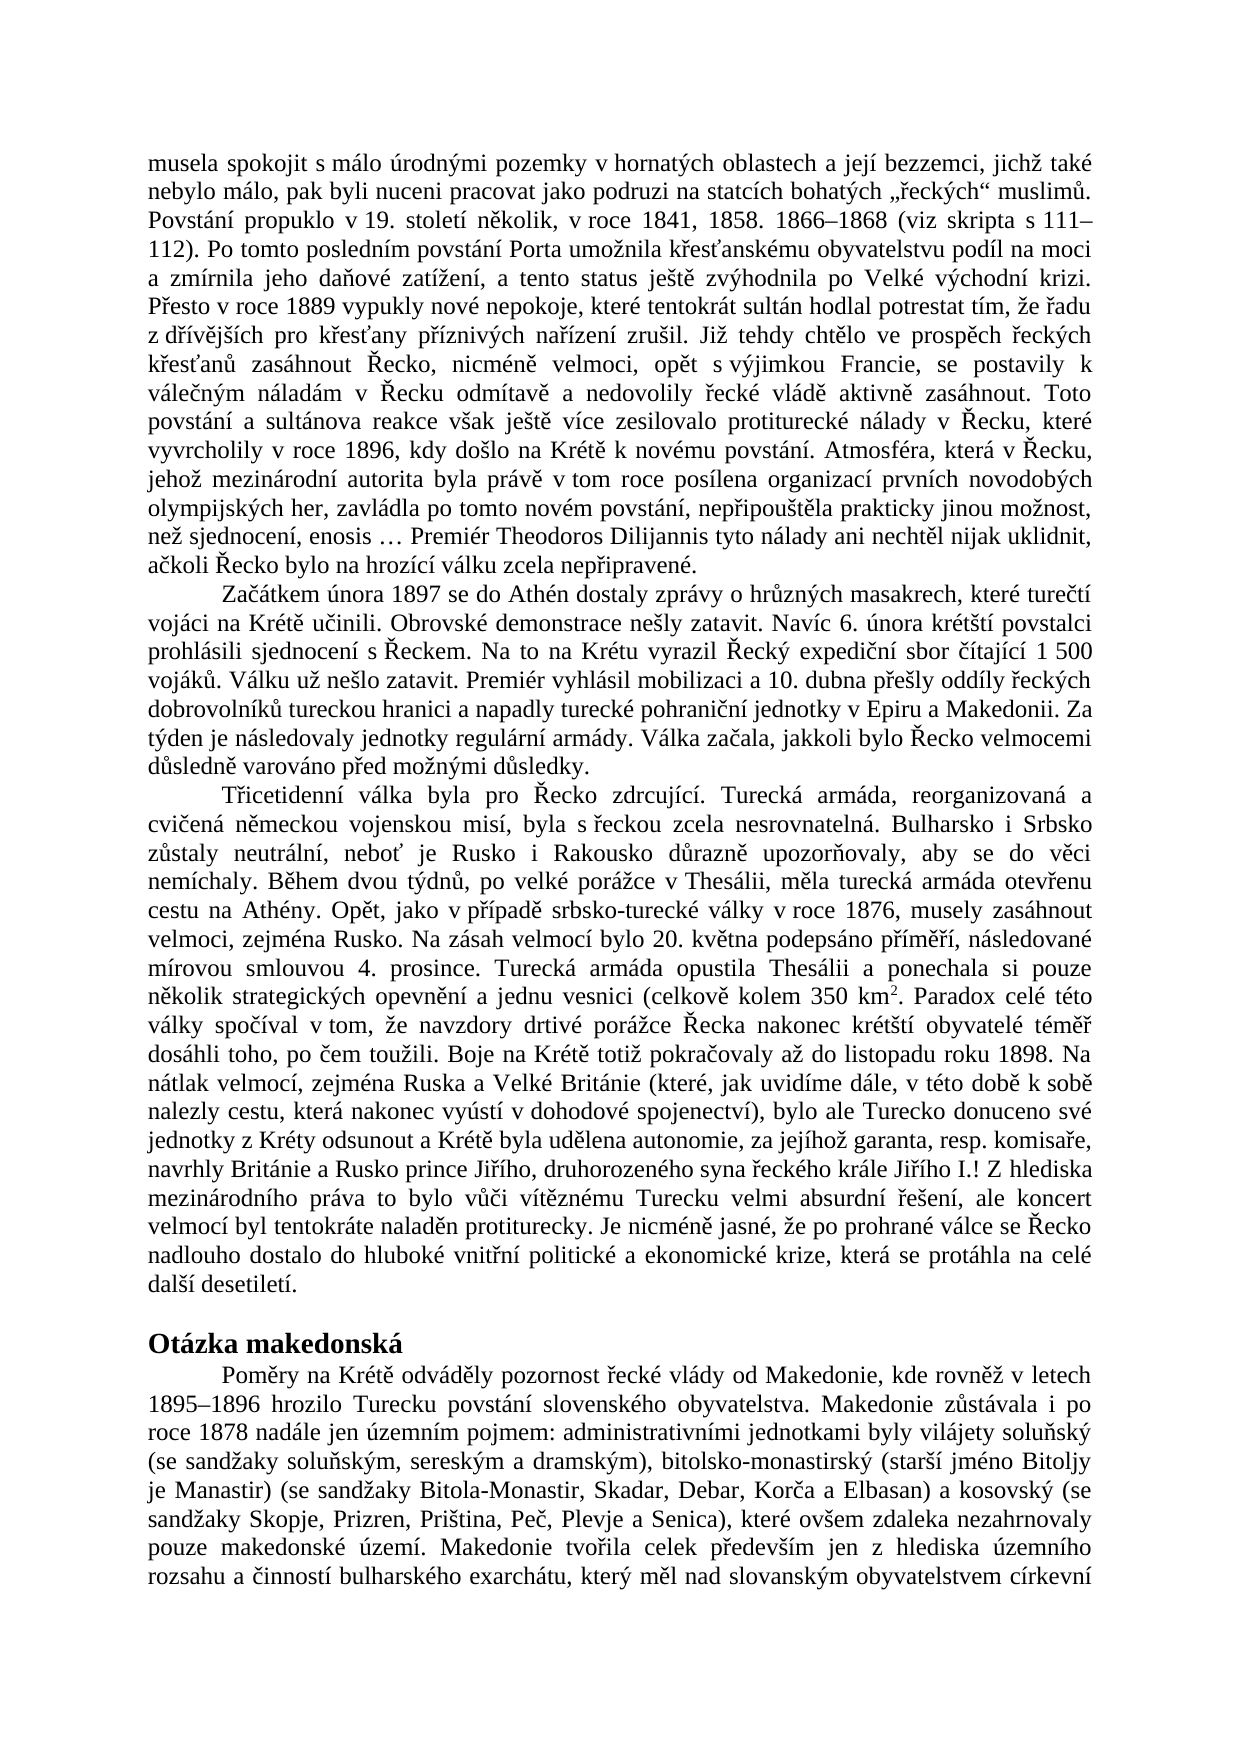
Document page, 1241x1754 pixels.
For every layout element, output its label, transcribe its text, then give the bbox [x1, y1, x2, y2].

text Otázka makedonská [148, 1326, 1093, 1360]
text Začátkem února 1897 se do Athén dostaly zprávy o hrůzných masakrech, které turečtí vojáci na Krétě učinili. Obrovské demonstrace nešly zatavit. Navíc 6. února krétští povstalci prohlásili sjednocení s Řeckem. Na to na Krétu vyrazil Řecký expediční sbor čítající 1 500 vojáků. Válku už nešlo zatavit. Premiér vyhlásil mobilizaci a 10. dubna přešly oddíly řeckých dobrovolníků tureckou hranici a napadly turecké pohraniční jednotky v Epiru a Makedonii. Za týden je následovaly jednotky regulární armády. Válka začala, jakkoli bylo Řecko velmocemi důsledně varováno před možnými důsledky. [148, 579, 1093, 780]
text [148, 1360, 1093, 1590]
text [148, 148, 1093, 579]
text Třicetidenní válka byla pro Řecko zdrcující. Turecká armáda, reorganizovaná a cvičená německou vojenskou misí, byla s řeckou zcela nesrovnatelná. Bulharsko i Srbsko zůstaly neutrální, neboť je Rusko i Rakousko důrazně upozorňovaly, aby se do věci nemíchaly. Během dvou týdnů, po velké porážce v Thesálii, měla turecká armáda otevřenu cestu na Athény. Opět, jako v případě srbsko-turecké války v roce 1876, musely zasáhnout velmoci, zejména Rusko. Na zásah velmocí bylo 20. května podepsáno příměří, následované mírovou smlouvou 4. prosince. Turecká armáda opustila Thesálii a ponechala si pouze několik strategických opevnění a jednu vesnici (celkově kolem 350 km2. Paradox celé této války spočíval v tom, že navzdory drtivé porážce Řecka nakonec krétští obyvatelé téměř dosáhli toho, po čem toužili. Boje na Krétě totiž pokračovaly až do listopadu roku 1898. Na nátlak velmocí, zejména Ruska a Velké Británie (které, jak uvidíme dále, v této době k sobě nalezly cestu, která nakonec vyústí v dohodové spojenectví), bylo ale Turecko donuceno své jednotky z Kréty odsunout a Krétě byla udělena autonomie, za jejíhož garanta, resp. komisaře, navrhly Británie a Rusko prince Jiřího, druhorozeného syna řeckého krále Jiřího I.! Z hlediska mezinárodního práva to bylo vůči vítěznému Turecku velmi absurdní řešení, ale koncert velmocí byl tentokráte naladěn protiturecky. Je nicméně jasné, že po prohrané válce se Řecko nadlouho dostalo do hluboké vnitřní politické a ekonomické krize, která se protáhla na celé další desetiletí. [148, 780, 1093, 1298]
